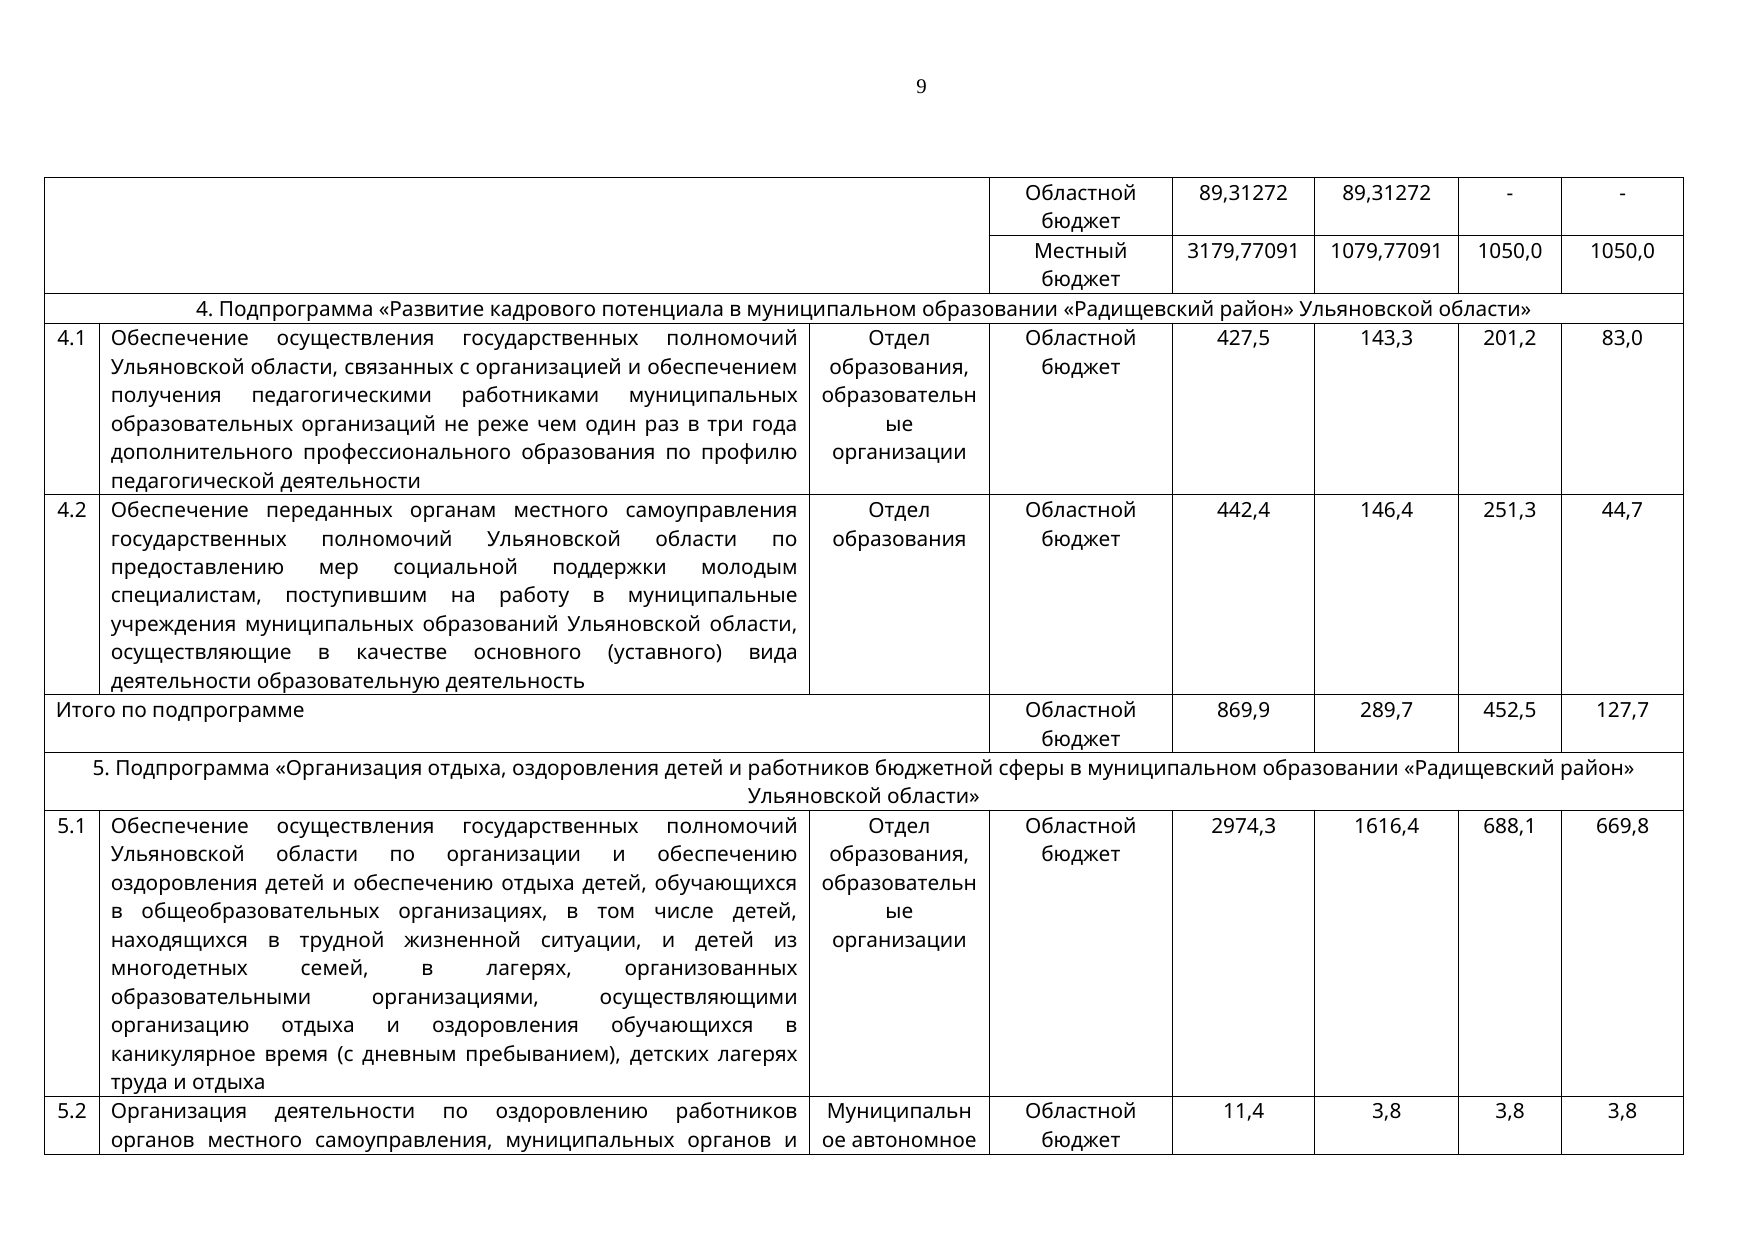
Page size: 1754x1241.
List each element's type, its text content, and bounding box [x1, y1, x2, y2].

table_cell 201,2 [1459, 324, 1561, 494]
table_cell 1050,0 [1562, 236, 1683, 293]
table_cell 3,8 [1459, 1097, 1561, 1153]
table_cell 452,5 [1459, 695, 1561, 752]
table_cell 5.1 [45, 811, 99, 1096]
table_cell 3,8 [1562, 1097, 1683, 1153]
table_cell 5.2 [45, 1097, 99, 1153]
table_cell 869,9 [1173, 695, 1314, 752]
table_cell Обеспечение осуществления государственных полномочий Ульяновской области по организации и обеспечению оздоровления детей и обеспечению отдыха детей, обучающихся в общеобразовательных организациях, в том числе детей, находящихся в трудной жизненной ситуации, и детей из многодетных семей, в лагерях, организованных образовательными организациями, осуществляющими организацию отдыха и оздоровления обучающихся в каникулярное время (с дневным пребыванием), детских лагерях труда и отдыха [100, 811, 809, 1096]
table_cell 2974,3 [1173, 811, 1314, 1096]
table_cell Областной бюджет [990, 811, 1172, 1096]
table_cell Областной бюджет [990, 178, 1172, 235]
table_cell Областной бюджет [990, 695, 1172, 752]
table_cell 4.2 [45, 495, 99, 694]
table_cell Областной бюджет [990, 324, 1172, 494]
table_cell Областной бюджет [990, 495, 1172, 694]
table_cell Итого по подпрограмме [45, 695, 989, 752]
table_cell 3179,77091 [1173, 236, 1314, 293]
table_cell Областной бюджет [990, 1097, 1172, 1153]
table_cell 89,31272 [1173, 178, 1314, 235]
table_cell 688,1 [1459, 811, 1561, 1096]
table_cell 1616,4 [1315, 811, 1458, 1096]
table_cell 1079,77091 [1315, 236, 1458, 293]
table_cell Обеспечение осуществления государственных полномочий Ульяновской области, связанных с организацией и обеспечением получения педагогическими работниками муниципальных образовательных организаций не реже чем один раз в три года дополнительного профессионального образования по профилю педагогической деятельности [100, 324, 809, 494]
table_cell 146,4 [1315, 495, 1458, 694]
table_cell - [1459, 178, 1561, 235]
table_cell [45, 178, 989, 293]
table_cell Отдел образования [810, 495, 989, 694]
table_cell 11,4 [1173, 1097, 1314, 1153]
table_cell Обеспечение переданных органам местного самоуправления государственных полномочий Ульяновской области по предоставлению мер социальной поддержки молодым специалистам, поступившим на работу в муниципальные учреждения муниципальных образований Ульяновской области, осуществляющие в качестве основного (уставного) вида деятельности образовательную деятельность [100, 495, 809, 694]
table_cell 4. Подпрограмма «Развитие кадрового потенциала в муниципальном образовании «Радищевский район» Ульяновской области» [45, 294, 1683, 322]
table_cell 143,3 [1315, 324, 1458, 494]
table_cell 669,8 [1562, 811, 1683, 1096]
table_cell 44,7 [1562, 495, 1683, 694]
table_cell 289,7 [1315, 695, 1458, 752]
table_cell 83,0 [1562, 324, 1683, 494]
table_cell Местный бюджет [990, 236, 1172, 293]
table_cell Отдел образования, образовательные организации [810, 324, 989, 494]
table_cell 251,3 [1459, 495, 1561, 694]
table_cell 127,7 [1562, 695, 1683, 752]
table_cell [100, 1097, 809, 1153]
table_cell 442,4 [1173, 495, 1314, 694]
table_cell 427,5 [1173, 324, 1314, 494]
table_cell 5. Подпрограмма «Организация отдыха, оздоровления детей и работников бюджетной сферы в муниципальном образовании «Радищевский район» Ульяновской области» [45, 753, 1683, 810]
table_cell 89,31272 [1315, 178, 1458, 235]
table_cell Отдел образования, образовательные организации [810, 811, 989, 1096]
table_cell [810, 1097, 989, 1153]
table_cell 3,8 [1315, 1097, 1458, 1153]
table_cell 1050,0 [1459, 236, 1561, 293]
table_cell - [1562, 178, 1683, 235]
table_cell 4.1 [45, 324, 99, 494]
